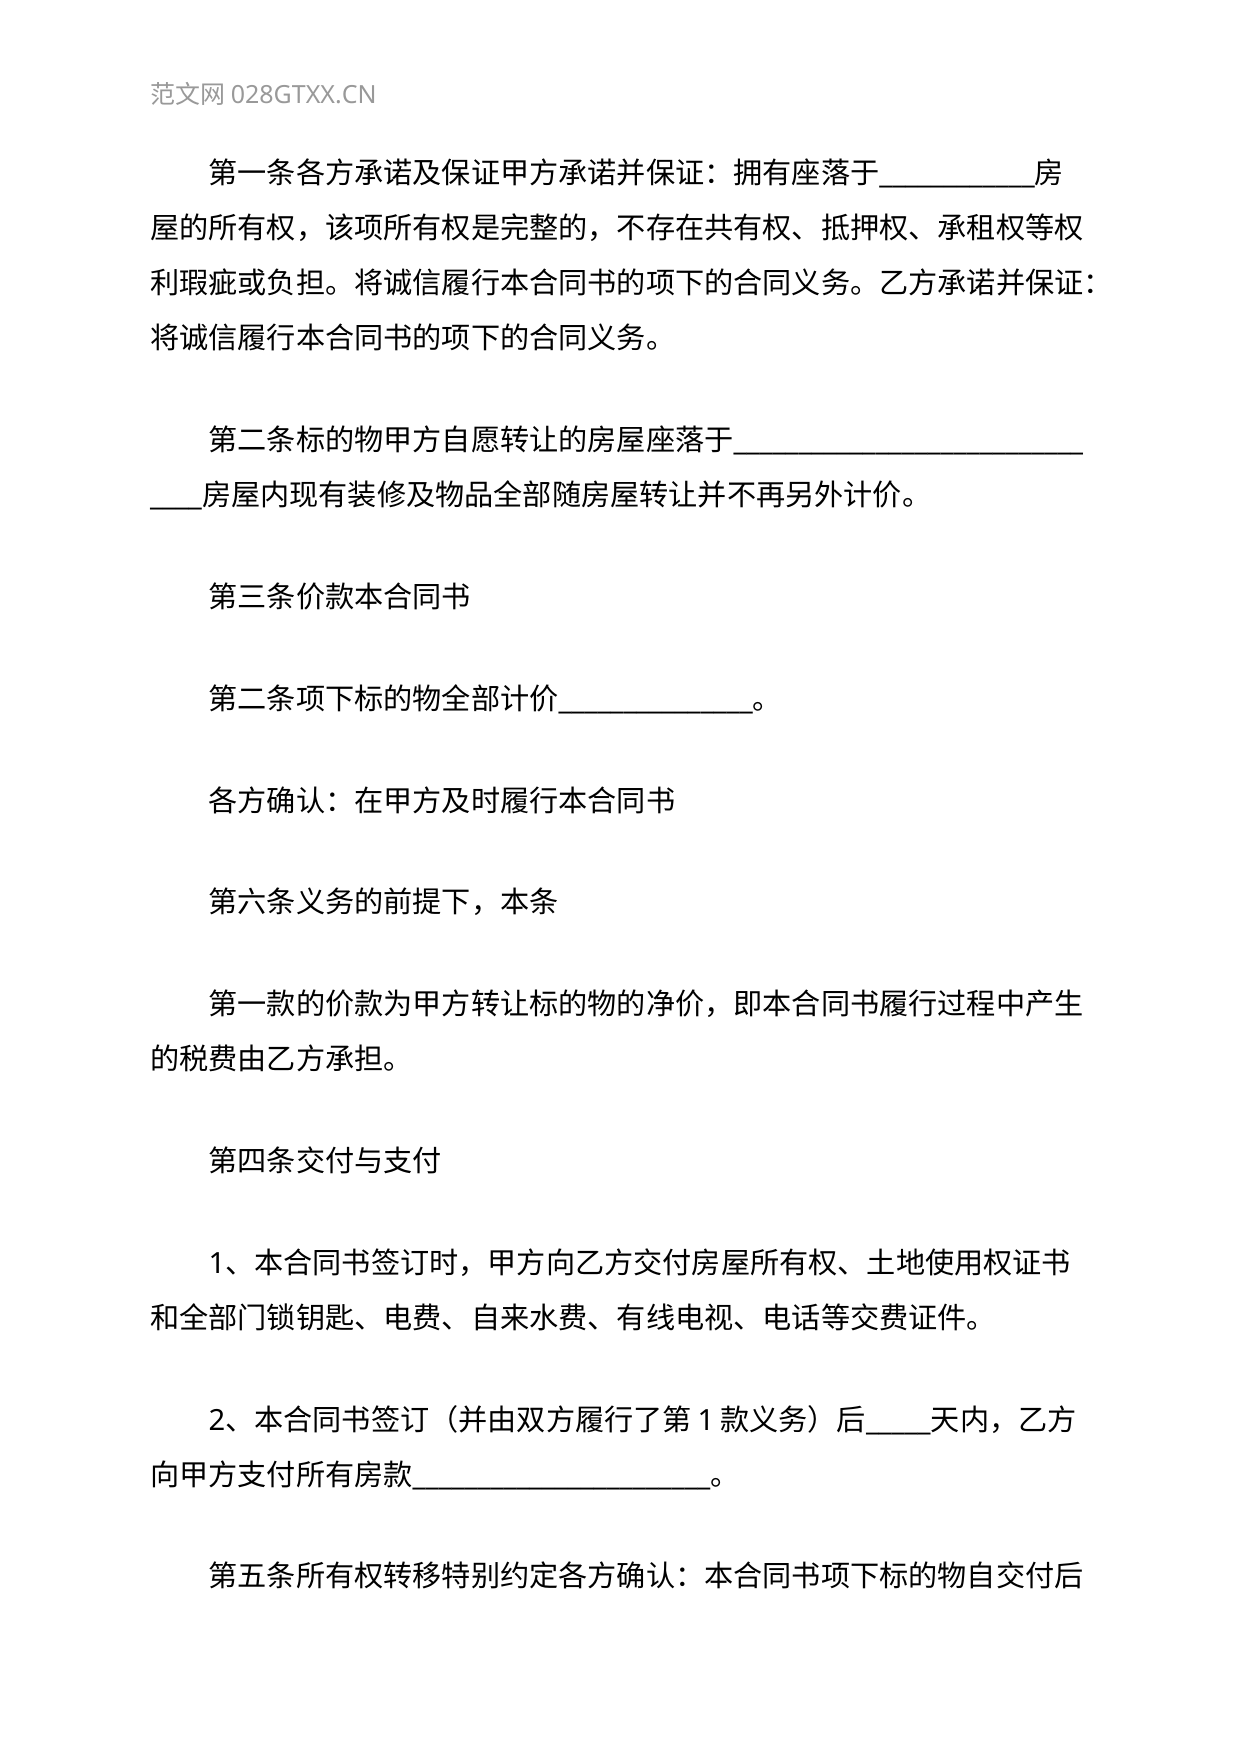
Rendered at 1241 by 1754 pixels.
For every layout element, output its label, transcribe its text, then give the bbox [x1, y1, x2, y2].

text 第二条项下标的物全部计价_______________。 [150, 675, 1090, 718]
text 第四条交付与支付 [150, 1137, 1090, 1180]
text 第一款的价款为甲方转让标的物的净价，即本合同书履行过程中产生的税费由乙方承担。 [150, 981, 1090, 1078]
text 1、本合同书签订时，甲方向乙方交付房屋所有权、土地使用权证书和全部门锁钥匙、电费、自来水费、有线电视、电话等交费证件。 [150, 1239, 1090, 1337]
text 第一条各方承诺及保证甲方承诺并保证：拥有座落于____________房屋的所有权，该项所有权是完整的，不存在共有权、抵押权、承租权等权利瑕疵或负担。将诚信履行本合同书的项下的合同义务。乙方承诺并保证：将诚信履行本合同书的项下的合同义务。 [150, 150, 1090, 357]
text 第六条义务的前提下，本条 [150, 879, 1090, 921]
text 2、本合同书签订（并由双方履行了第1款义务）后_____天内，乙方向甲方支付所有房款_______________________。 [150, 1396, 1090, 1493]
text 第二条标的物甲方自愿转让的房屋座落于_______________________________房屋内现有装修及物品全部随房屋转让并不再另外计价。 [150, 417, 1090, 514]
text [150, 1553, 1090, 1595]
text 第三条价款本合同书 [150, 573, 1090, 616]
text 各方确认：在甲方及时履行本合同书 [150, 777, 1090, 819]
